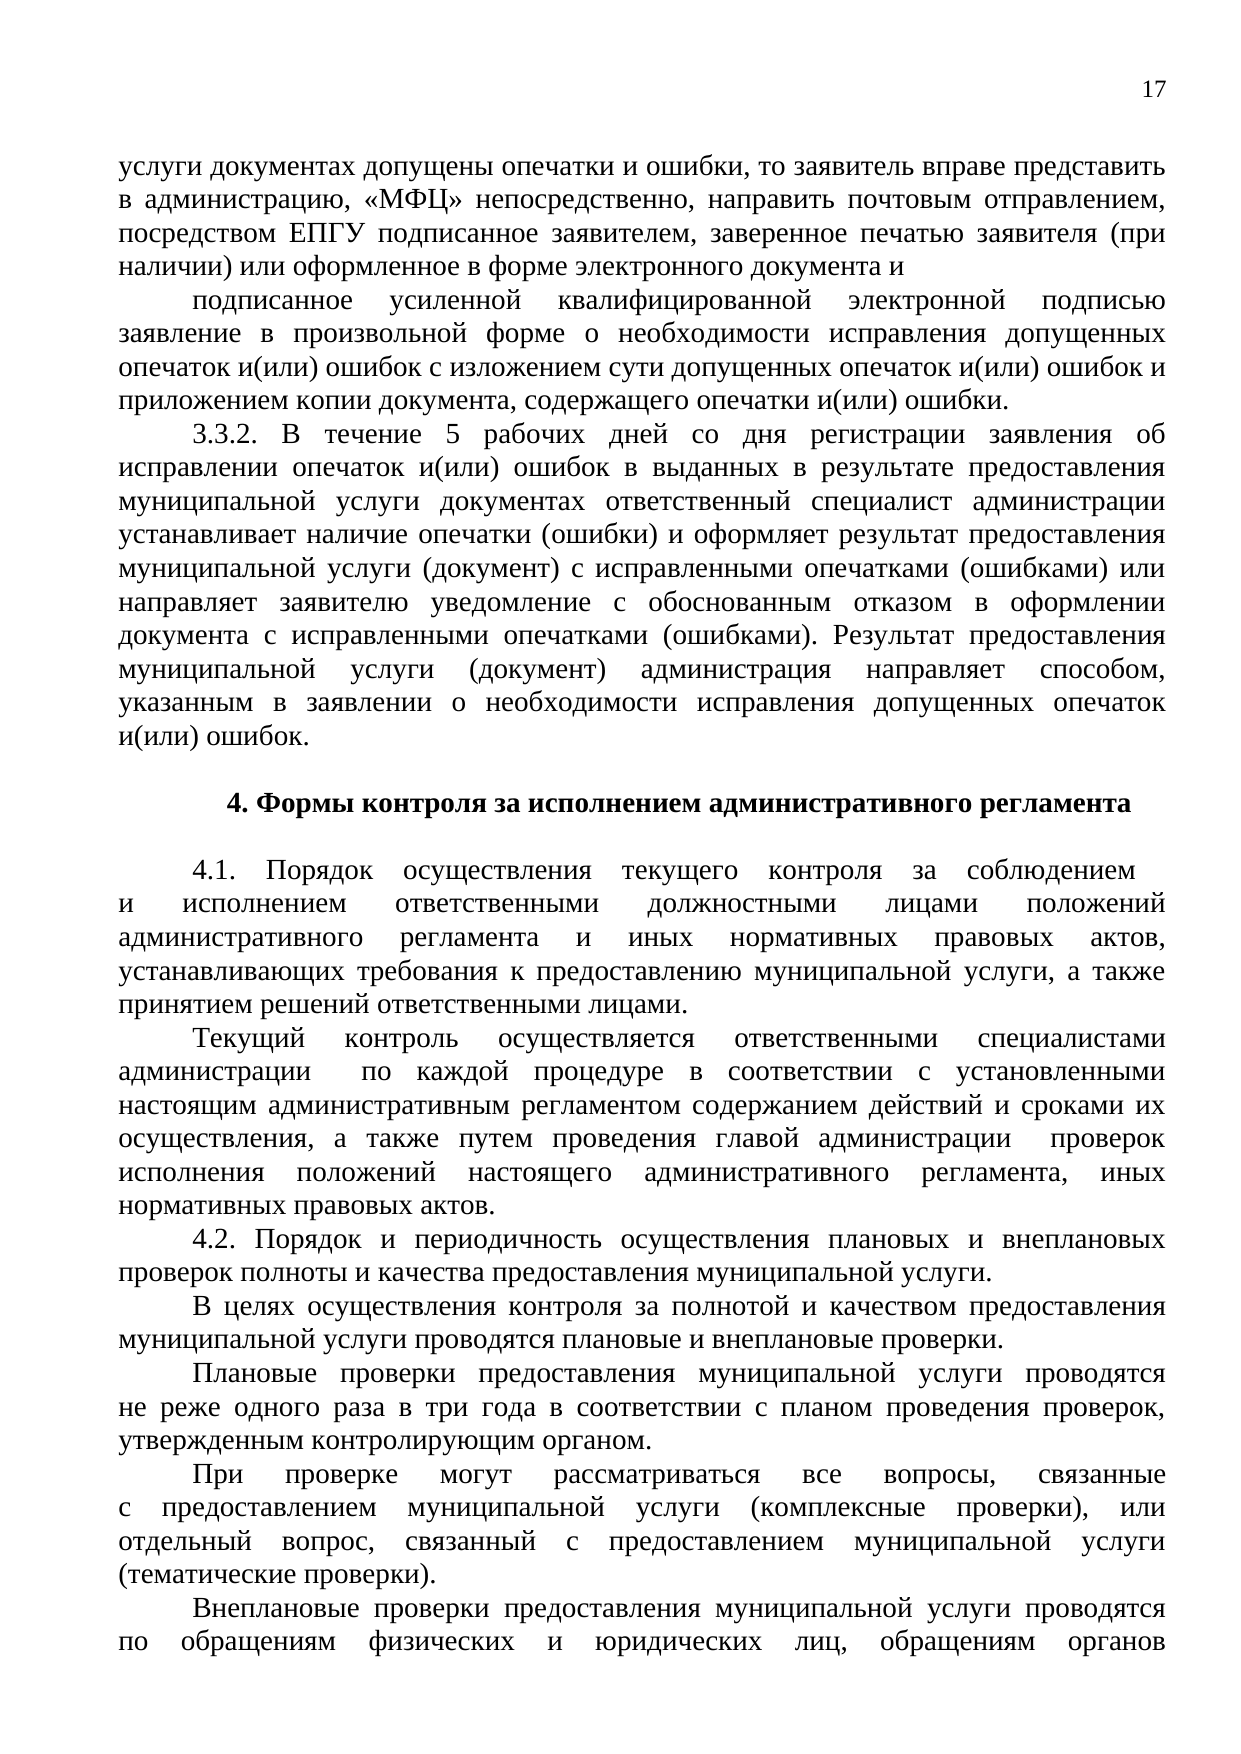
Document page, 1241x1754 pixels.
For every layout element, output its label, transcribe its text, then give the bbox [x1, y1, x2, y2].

title Текущий контроль осуществляется ответственными специалистами администрации по каждой процедуре в соответствии с установленными настоящим административным регламентом содержанием действий и сроками их осуществления, а также путем проведения главой администрации проверок исполнения положений настоящего административного регламента, иных нормативных правовых актов. [118, 1020, 1167, 1221]
text 3.3.2. В течение 5 рабочих дней со дня регистрации заявления об исправлении опечаток и(или) ошибок в выданных в результате предоставления муниципальной услуги документах ответственный специалист администрации устанавливает наличие опечатки (ошибки) и оформляет результат предоставления муниципальной услуги (документ) с исправленными опечатками (ошибками) или направляет заявителю уведомление с обоснованным отказом в оформлении документа с исправленными опечатками (ошибками). Результат предоставления муниципальной услуги (документ) администрация направляет способом, указанным в заявлении о необходимости исправления допущенных опечаток и(или) ошибок. [118, 416, 1167, 751]
title 4.1. Порядок осуществления текущего контроля за соблюдением и исполнением ответственными должностными лицами положений административного регламента и иных нормативных правовых актов, устанавливающих требования к предоставлению муниципальной услуги, а также принятием решений ответственными лицами. [118, 852, 1167, 1020]
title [118, 1590, 1167, 1657]
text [118, 148, 1167, 282]
title 4. Формы контроля за исполнением административного регламента [118, 785, 1167, 818]
title 4.2. Порядок и периодичность осуществления плановых и внеплановых проверок полноты и качества предоставления муниципальной услуги. [118, 1221, 1167, 1288]
title При проверке могут рассматриваться все вопросы, связанные с предоставлением муниципальной услуги (комплексные проверки), или отдельный вопрос, связанный с предоставлением муниципальной услуги (тематические проверки). [118, 1456, 1167, 1590]
title Плановые проверки предоставления муниципальной услуги проводятся не реже одного раза в три года в соответствии с планом проведения проверок, утвержденным контролирующим органом. [118, 1355, 1167, 1456]
text подписанное усиленной квалифицированной электронной подписью заявление в произвольной форме о необходимости исправления допущенных опечаток и(или) ошибок с изложением сути допущенных опечаток и(или) ошибок и приложением копии документа, содержащего опечатки и(или) ошибки. [118, 282, 1167, 416]
title В целях осуществления контроля за полнотой и качеством предоставления муниципальной услуги проводятся плановые и внеплановые проверки. [118, 1288, 1167, 1355]
